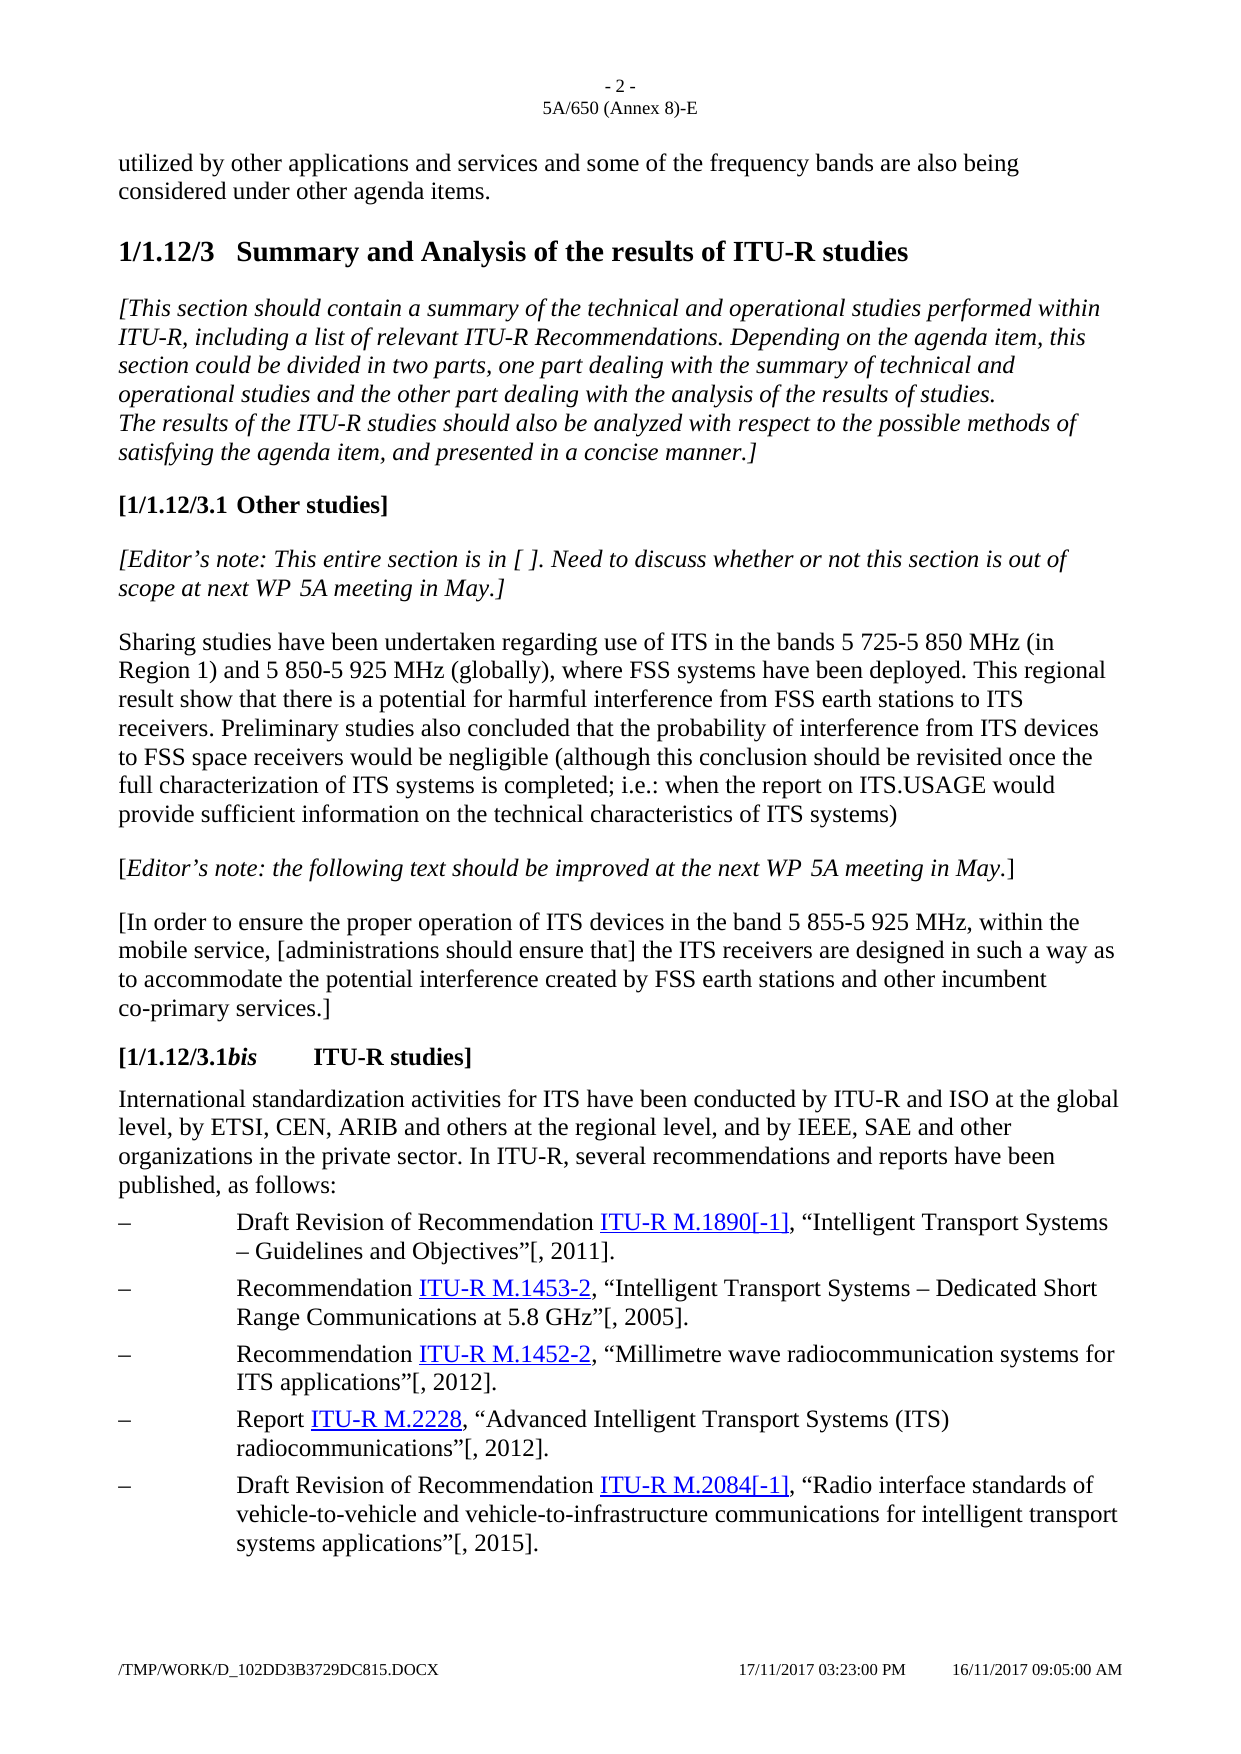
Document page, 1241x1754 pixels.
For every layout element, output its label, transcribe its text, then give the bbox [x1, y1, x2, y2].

text [Editor’s note: the following text should be improved at the next WP 5A meeting in May.] [118, 853, 1122, 882]
text – Recommendation ITU-R M.1452-2, “Millimetre wave radiocommunication systems for ITS applications”[, 2012]. [118, 1339, 1122, 1396]
text – Report ITU-R M.2228, “Advanced Intelligent Transport Systems (ITS) radiocommunications”[, 2012]. [118, 1404, 1122, 1462]
text [This section should contain a summary of the technical and operational studies performed within ITU-R, including a list of relevant ITU-R Recommendations. Depending on the agenda item, this section could be divided in two parts, one part dealing with the summary of technical and operational studies and the other part dealing with the analysis of the results of studies. The results of the ITU-R studies should also be analyzed with respect to the possible methods of satisfying the agenda item, and presented in a concise manner.] [118, 293, 1122, 465]
text [Editor’s note: This entire section is in [ ]. Need to discuss whether or not this section is out of scope at next WP 5A meeting in May.] [118, 544, 1122, 602]
text – Draft Revision of Recommendation ITU-R M.1890[-1], “Intelligent Transport Systems – Guidelines and Objectives”[, 2011]. [118, 1207, 1122, 1264]
text – Draft Revision of Recommendation ITU-R M.2084[-1], “Radio interface standards of vehicle-to-vehicle and vehicle-to-infrastructure communications for intelligent transport systems applications”[, 2015]. [118, 1470, 1122, 1557]
subtitle [1/1.12/3.1 Other studies] [118, 490, 1122, 519]
text [In order to ensure the proper operation of ITS devices in the band 5 855-5 925 MHz, within the mobile service, [administrations should ensure that] the ITS receivers are designed in such a way as to accommodate the potential interference created by FSS earth stations and other incumbent co-primary services.] [118, 907, 1122, 1022]
subtitle [1/1.12/3.1bis ITU-R studies] [118, 1042, 1122, 1071]
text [118, 148, 1122, 205]
text – Recommendation ITU-R M.1453-2, “Intelligent Transport Systems – Dedicated Short Range Communications at 5.8 GHz”[, 2005]. [118, 1273, 1122, 1330]
text Sharing studies have been undertaken regarding use of ITS in the bands 5 725-5 850 MHz (in Region 1) and 5 850-5 925 MHz (globally), where FSS systems have been deployed. This regional result show that there is a potential for harmful interference from FSS earth stations to ITS receivers. Preliminary studies also concluded that the probability of interference from ITS devices to FSS space receivers would be negligible (although this conclusion should be revisited once the full characterization of ITS systems is completed; i.e.: when the report on ITS.USAGE would provide sufficient information on the technical characteristics of ITS systems) [118, 627, 1122, 828]
text International standardization activities for ITS have been conducted by ITU-R and ISO at the global level, by ETSI, CEN, ARIB and others at the regional level, and by IEEE, SAE and other organizations in the private sector. In ITU-R, several recommendations and reports have been published, as follows: [118, 1084, 1122, 1199]
subtitle 1/1.12/3 Summary and Analysis of the results of ITU-R studies [118, 234, 1122, 268]
